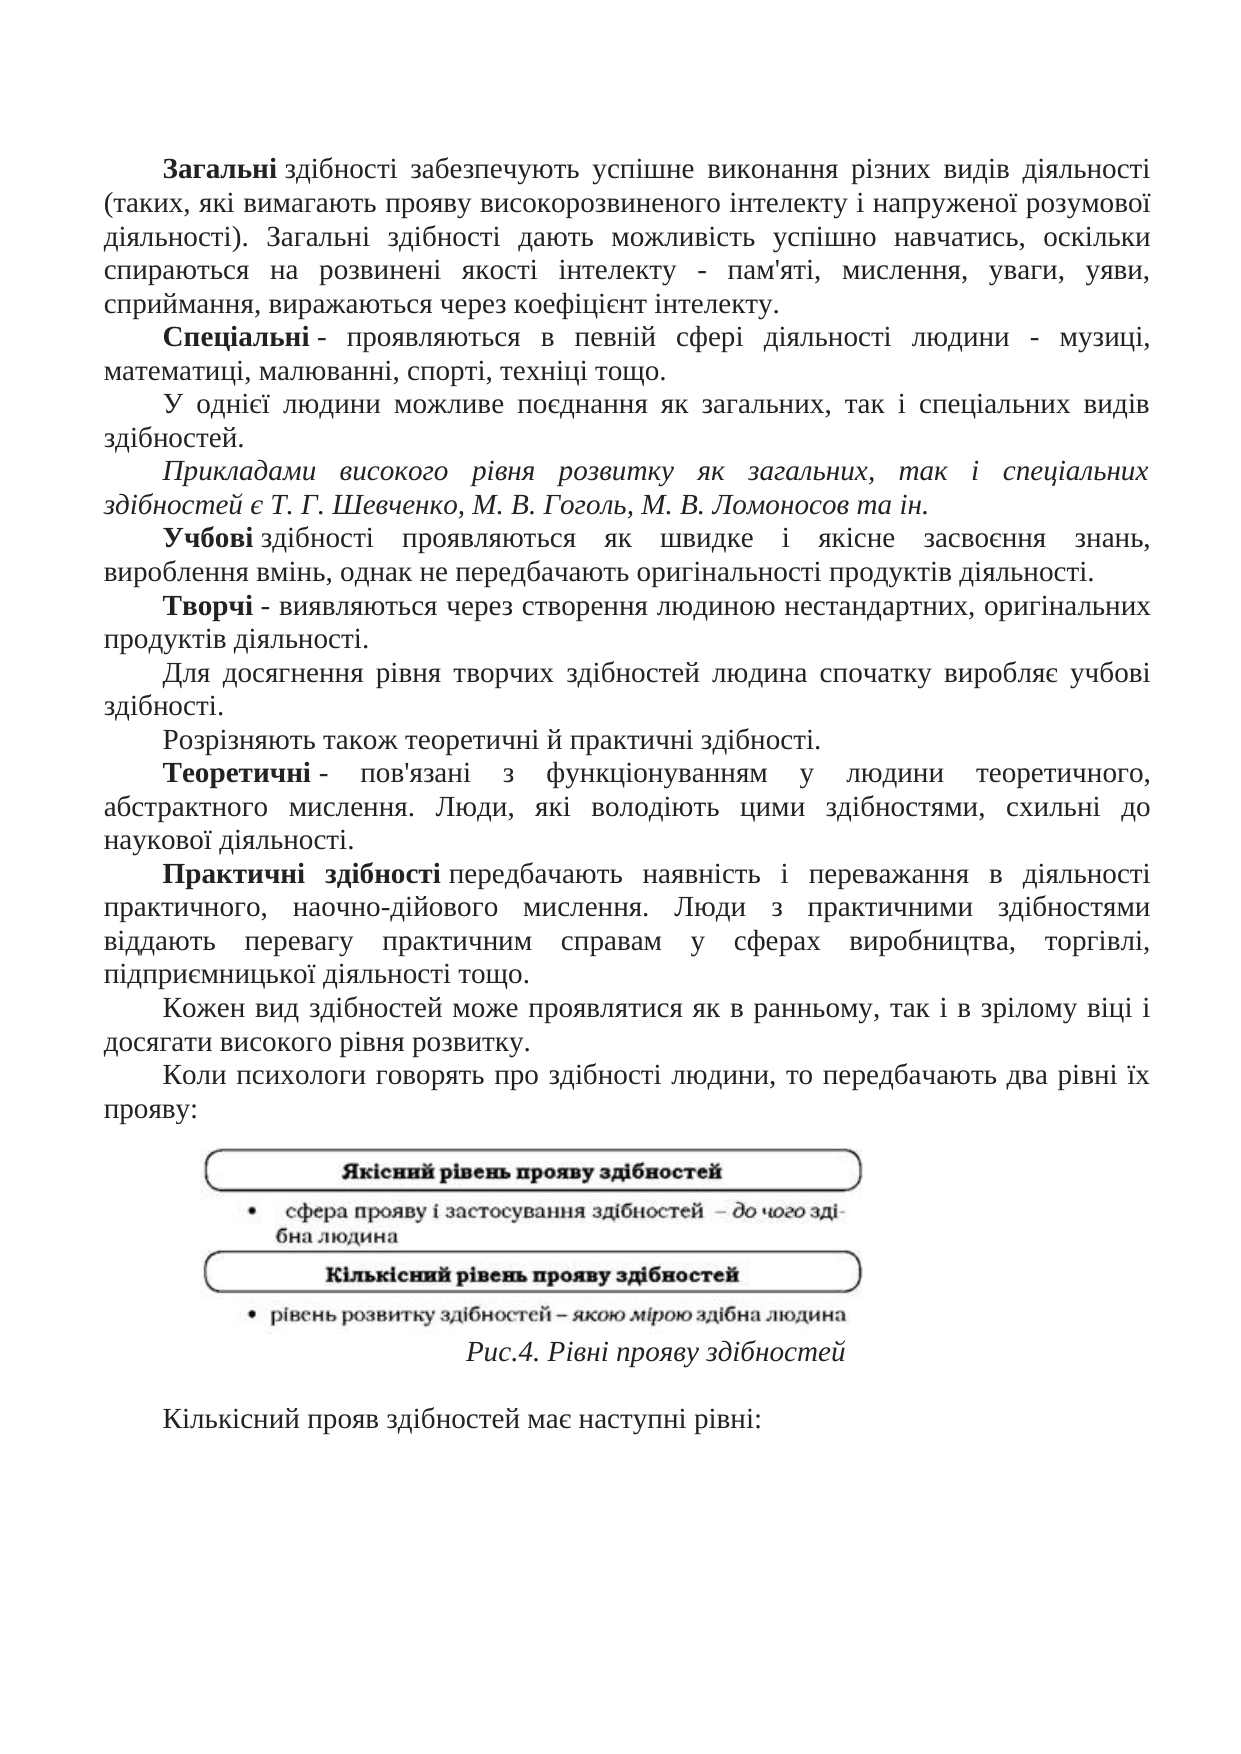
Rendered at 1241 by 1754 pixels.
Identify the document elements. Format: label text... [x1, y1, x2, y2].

text Прикладами високого рівня розвитку як загальних, так і спеціальних здібностей є Т. Г. Шевченко, М. В. Гоголь, М. В. Ломоносов та ін. [103, 453, 1152, 521]
text Кожен вид здібностей може проявлятися як в ранньому, так і в зрілому віці і досягати високого рівня розвитку. [103, 990, 1152, 1057]
text Творчі - виявляються через створення людиною нестандартних, оригінальних продуктів діяльності. [103, 588, 1152, 655]
text Коли психологи говорять про здібності людини, то передбачають два рівні їх прояву: [103, 1057, 1152, 1124]
text Рис.4. Рівні прояву здібностей [103, 1334, 1152, 1367]
text Учбові здібності проявляються як швидке і якісне засвоєння знань, вироблення вмінь, однак не передбачають оригінальності продуктів діяльності. [103, 521, 1152, 588]
text Спеціальні - проявляються в певній сфері діяльності людини - музиці, математиці, малюванні, спорті, техніці тощо. [103, 319, 1152, 386]
text Практичні здібності передбачають наявність і переважання в діяльності практичного, наочно-дійового мислення. Люди з практичними здібностями віддають перевагу практичним справам у сферах виробництва, торгівлі, підприємницької діяльності тощо. [103, 856, 1152, 990]
text У однієї людини можливе поєднання як загальних, так і спеціальних видів здібностей. [103, 386, 1152, 453]
text Теоретичні - пов'язані з функціонуванням у людини теоретичного, абстрактного мислення. Люди, які володіють цими здібностями, схильні до наукової діяльності. [103, 755, 1152, 856]
text Для досягнення рівня творчих здібностей людина спочатку виробляє учбові здібності. [103, 655, 1152, 722]
text Кількісний прояв здібностей має наступні рівні: [103, 1401, 1152, 1434]
picture [162, 1124, 911, 1334]
text Розрізняють також теоретичні й практичні здібності. [103, 722, 1152, 755]
text Загальні здібності забезпечують успішне виконання різних видів діяльності (таких, які вимагають прояву високорозвиненого інтелекту і напруженої розумової діяльності). Загальні здібності дають можливість успішно навчатись, оскільки спираються на розвинені якості інтелекту - пам'яті, мислення, уваги, уяви, сприймання, виражаються через коефіцієнт інтелекту. [103, 152, 1152, 319]
